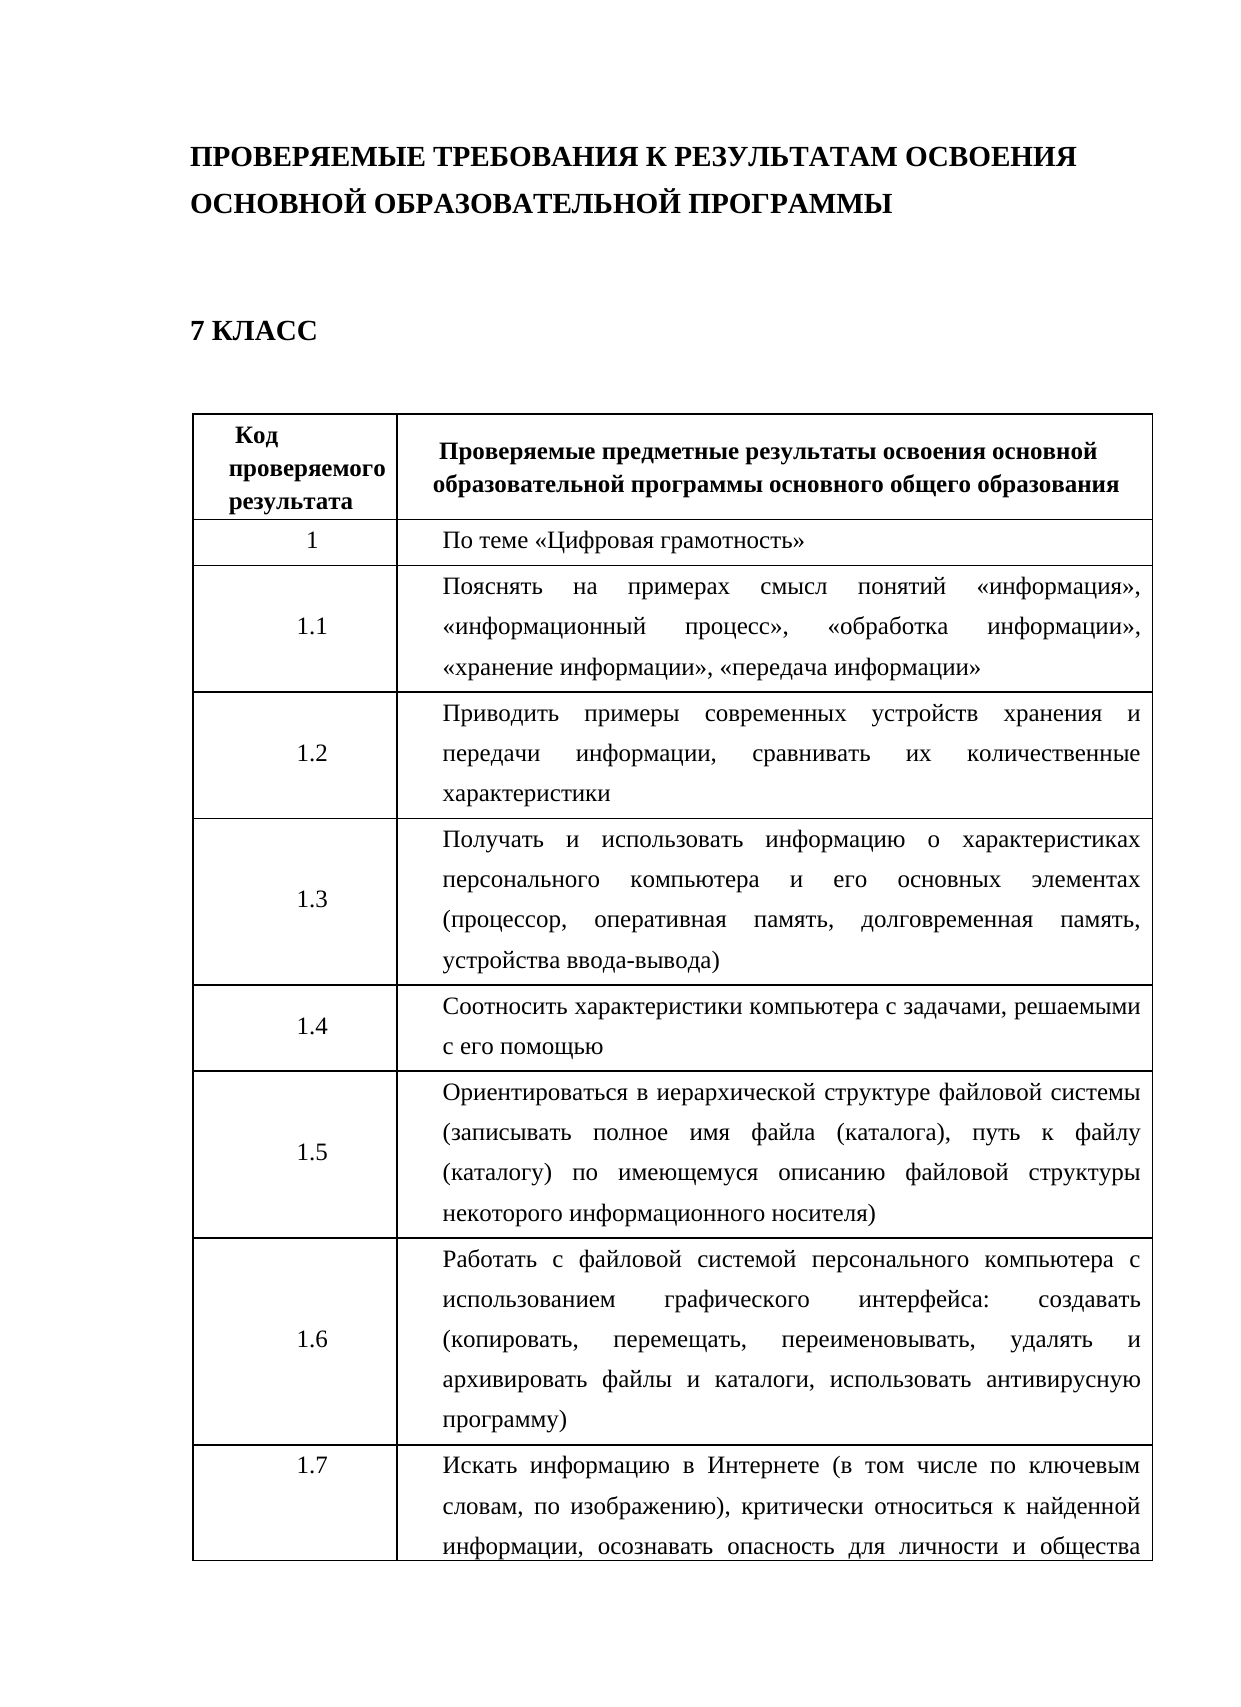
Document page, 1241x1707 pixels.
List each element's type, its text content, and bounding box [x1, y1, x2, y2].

text 7 КЛАСС [190, 313, 1152, 347]
table_header Проверяемые предметные результаты освоения основной образовательной программы основного общего образования [398, 415, 1152, 518]
table_header Код проверяемого результата [194, 415, 396, 518]
table_cell Работать с файловой системой персонального компьютера с использованием графического интерфейса: создавать (копировать, перемещать, переименовывать, удалять и архивировать файлы и каталоги, использовать антивирусную программу) [398, 1239, 1152, 1444]
table_cell Ориентироваться в иерархической структуре файловой системы (записывать полное имя файла (каталога), путь к файлу (каталогу) по имеющемуся описанию файловой структуры некоторого информационного носителя) [398, 1072, 1152, 1237]
table_cell Приводить примеры современных устройств хранения и передачи информации, сравнивать их количественные характеристики [398, 693, 1152, 817]
table_cell 1.6 [194, 1239, 396, 1444]
text ПРОВЕРЯЕМЫЕ ТРЕБОВАНИЯ К РЕЗУЛЬТАТАМ ОСВОЕНИЯ ОСНОВНОЙ ОБРАЗОВАТЕЛЬНОЙ ПРОГРАММЫ [190, 139, 1152, 219]
table_cell По теме «Цифровая грамотность» [398, 520, 1152, 564]
table_cell Получать и использовать информацию о характеристиках персонального компьютера и его основных элементах (процессор, оперативная память, долговременная память, устройства ввода-вывода) [398, 819, 1152, 984]
table_cell 1.5 [194, 1072, 396, 1237]
table_cell 1.2 [194, 693, 396, 817]
table_cell 1.3 [194, 819, 396, 984]
table_cell 1.1 [194, 566, 396, 691]
table_cell Соотносить характеристики компьютера с задачами, решаемыми с его помощью [398, 986, 1152, 1070]
table_cell Пояснять на примерах смысл понятий «информация», «информационный процесс», «обработка информации», «хранение информации», «передача информации» [398, 566, 1152, 691]
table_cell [398, 1446, 1152, 1560]
table_cell 1 [194, 520, 396, 564]
table_cell 1.7 [194, 1446, 396, 1560]
table_cell 1.4 [194, 986, 396, 1070]
